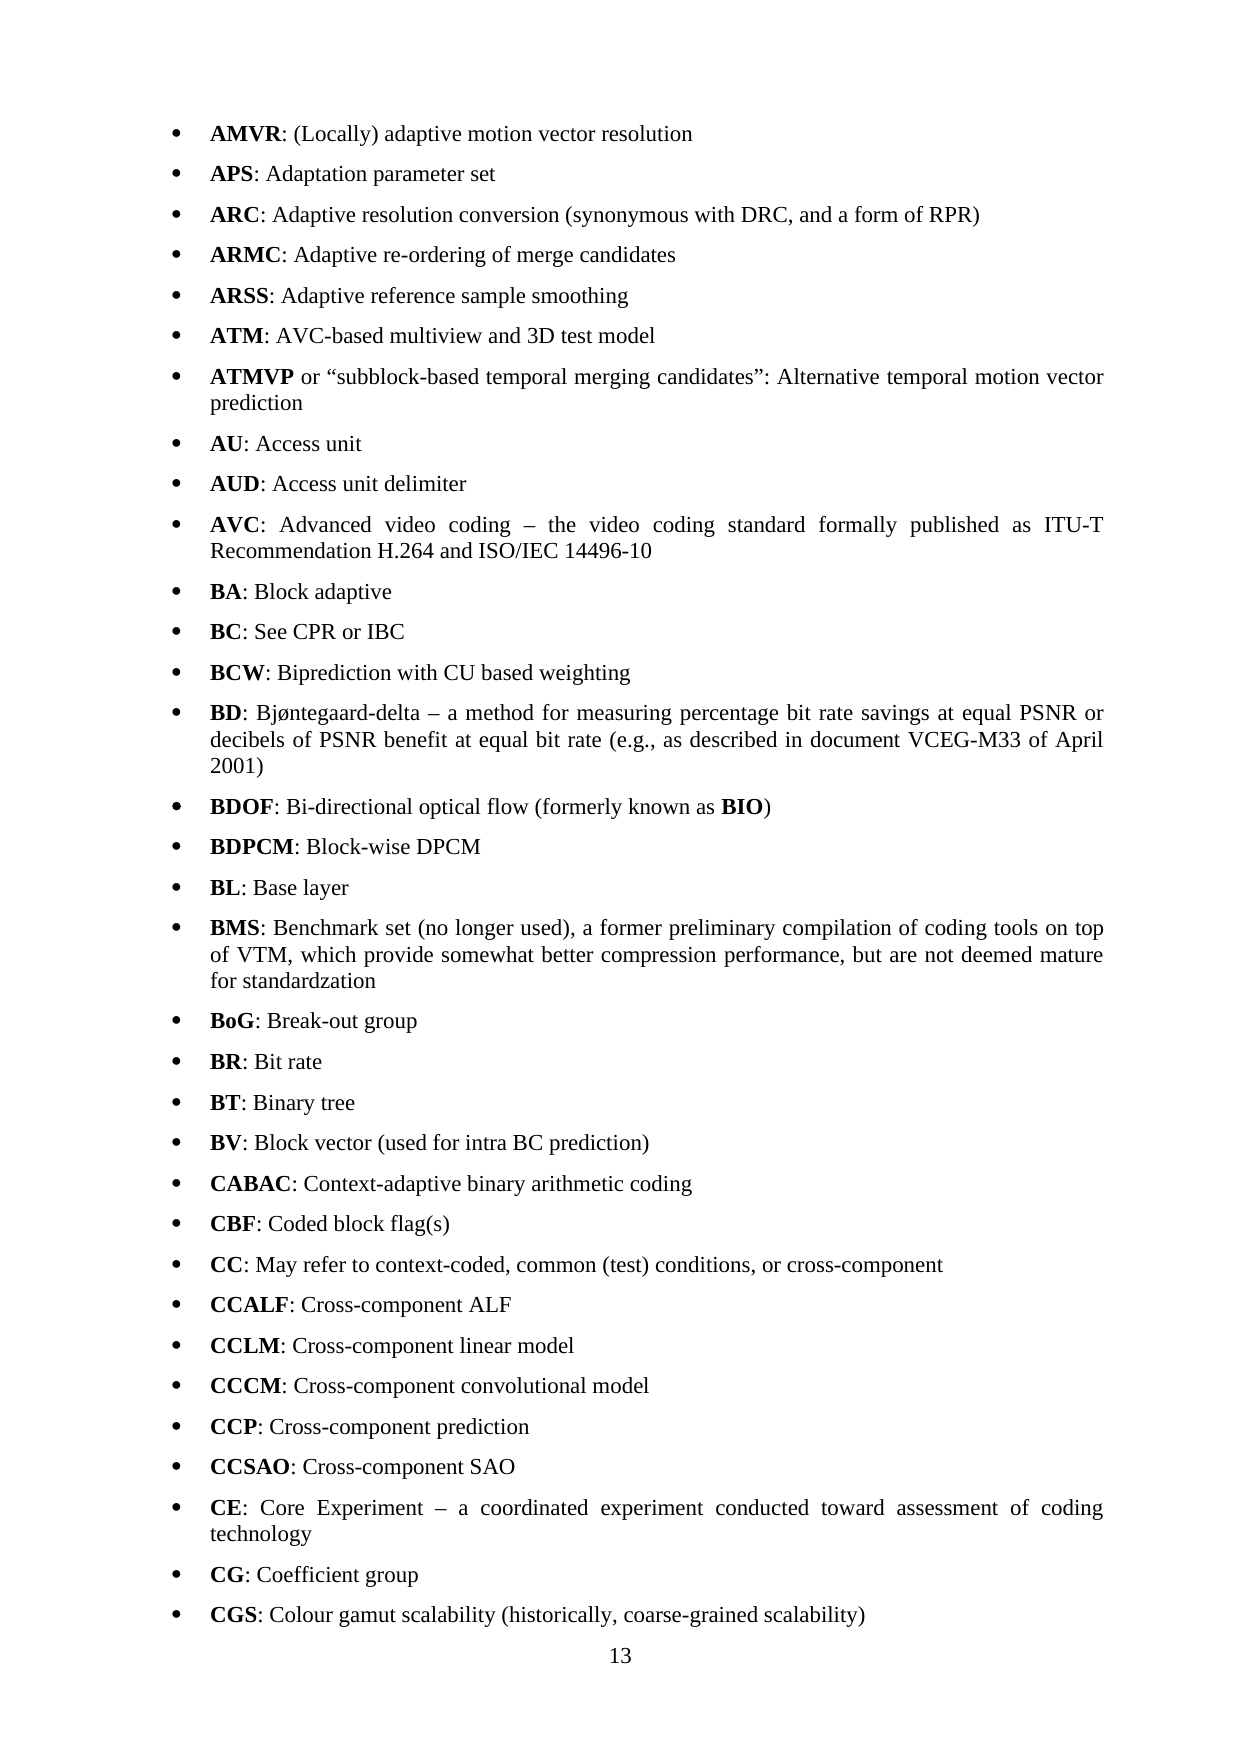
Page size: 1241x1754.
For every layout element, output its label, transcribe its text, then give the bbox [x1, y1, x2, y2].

list CCCM: Cross-component convolutional model [172, 1372, 1105, 1398]
list AU: Access unit [172, 430, 1105, 456]
list CE: Core Experiment – a coordinated experiment conducted toward assessment of coding technology [172, 1494, 1105, 1546]
list AUD: Access unit delimiter [172, 471, 1105, 497]
list BDPCM: Block-wise DPCM [172, 833, 1105, 859]
list ARSS: Adaptive reference sample smoothing [172, 282, 1105, 308]
list BA: Block adaptive [172, 578, 1105, 604]
list BDOF: Bi-directional optical flow (formerly known as BIO) [172, 793, 1105, 819]
list BR: Bit rate [172, 1048, 1105, 1074]
list CG: Coefficient group [172, 1561, 1105, 1587]
list BMS: Benchmark set (no longer used), a former preliminary compilation of coding tools on top of VTM, which provide somewhat better compression performance, but are not deemed mature for standardzation [172, 914, 1105, 993]
list CCSAO: Cross-component SAO [172, 1453, 1105, 1479]
list AMVR: (Locally) adaptive motion vector resolution [172, 120, 1105, 146]
list BV: Block vector (used for intra BC prediction) [172, 1129, 1105, 1155]
list BoG: Break-out group [172, 1007, 1105, 1034]
list ARC: Adaptive resolution conversion (synonymous with DRC, and a form of RPR) [172, 201, 1105, 227]
list BD: Bjøntegaard-delta – a method for measuring percentage bit rate savings at equal PSNR or decibels of PSNR benefit at equal bit rate (e.g., as described in document VCEG-M33 of April 2001) [172, 699, 1105, 778]
list CCALF: Cross-component ALF [172, 1291, 1105, 1317]
list BC: See CPR or IBC [172, 618, 1105, 645]
list BL: Base layer [172, 874, 1105, 900]
list BT: Binary tree [172, 1088, 1105, 1115]
list APS: Adaptation parameter set [172, 161, 1105, 187]
list CGS: Colour gamut scalability (historically, coarse-grained scalability) [172, 1601, 1105, 1627]
list CABAC: Context-adaptive binary arithmetic coding [172, 1169, 1105, 1196]
list CCP: Cross-component prediction [172, 1413, 1105, 1439]
list AVC: Advanced video coding – the video coding standard formally published as ITU-T Recommendation H.264 and ISO/IEC 14496-10 [172, 511, 1105, 564]
list CCLM: Cross-component linear model [172, 1332, 1105, 1358]
list ARMC: Adaptive re-ordering of merge candidates [172, 242, 1105, 268]
list ATM: AVC-based multiview and 3D test model [172, 323, 1105, 349]
list ATMVP or “subblock-based temporal merging candidates”: Alternative temporal motion vector prediction [172, 363, 1105, 416]
list CC: May refer to context-coded, common (test) conditions, or cross-component [172, 1251, 1105, 1277]
list BCW: Biprediction with CU based weighting [172, 659, 1105, 685]
list CBF: Coded block flag(s) [172, 1210, 1105, 1236]
